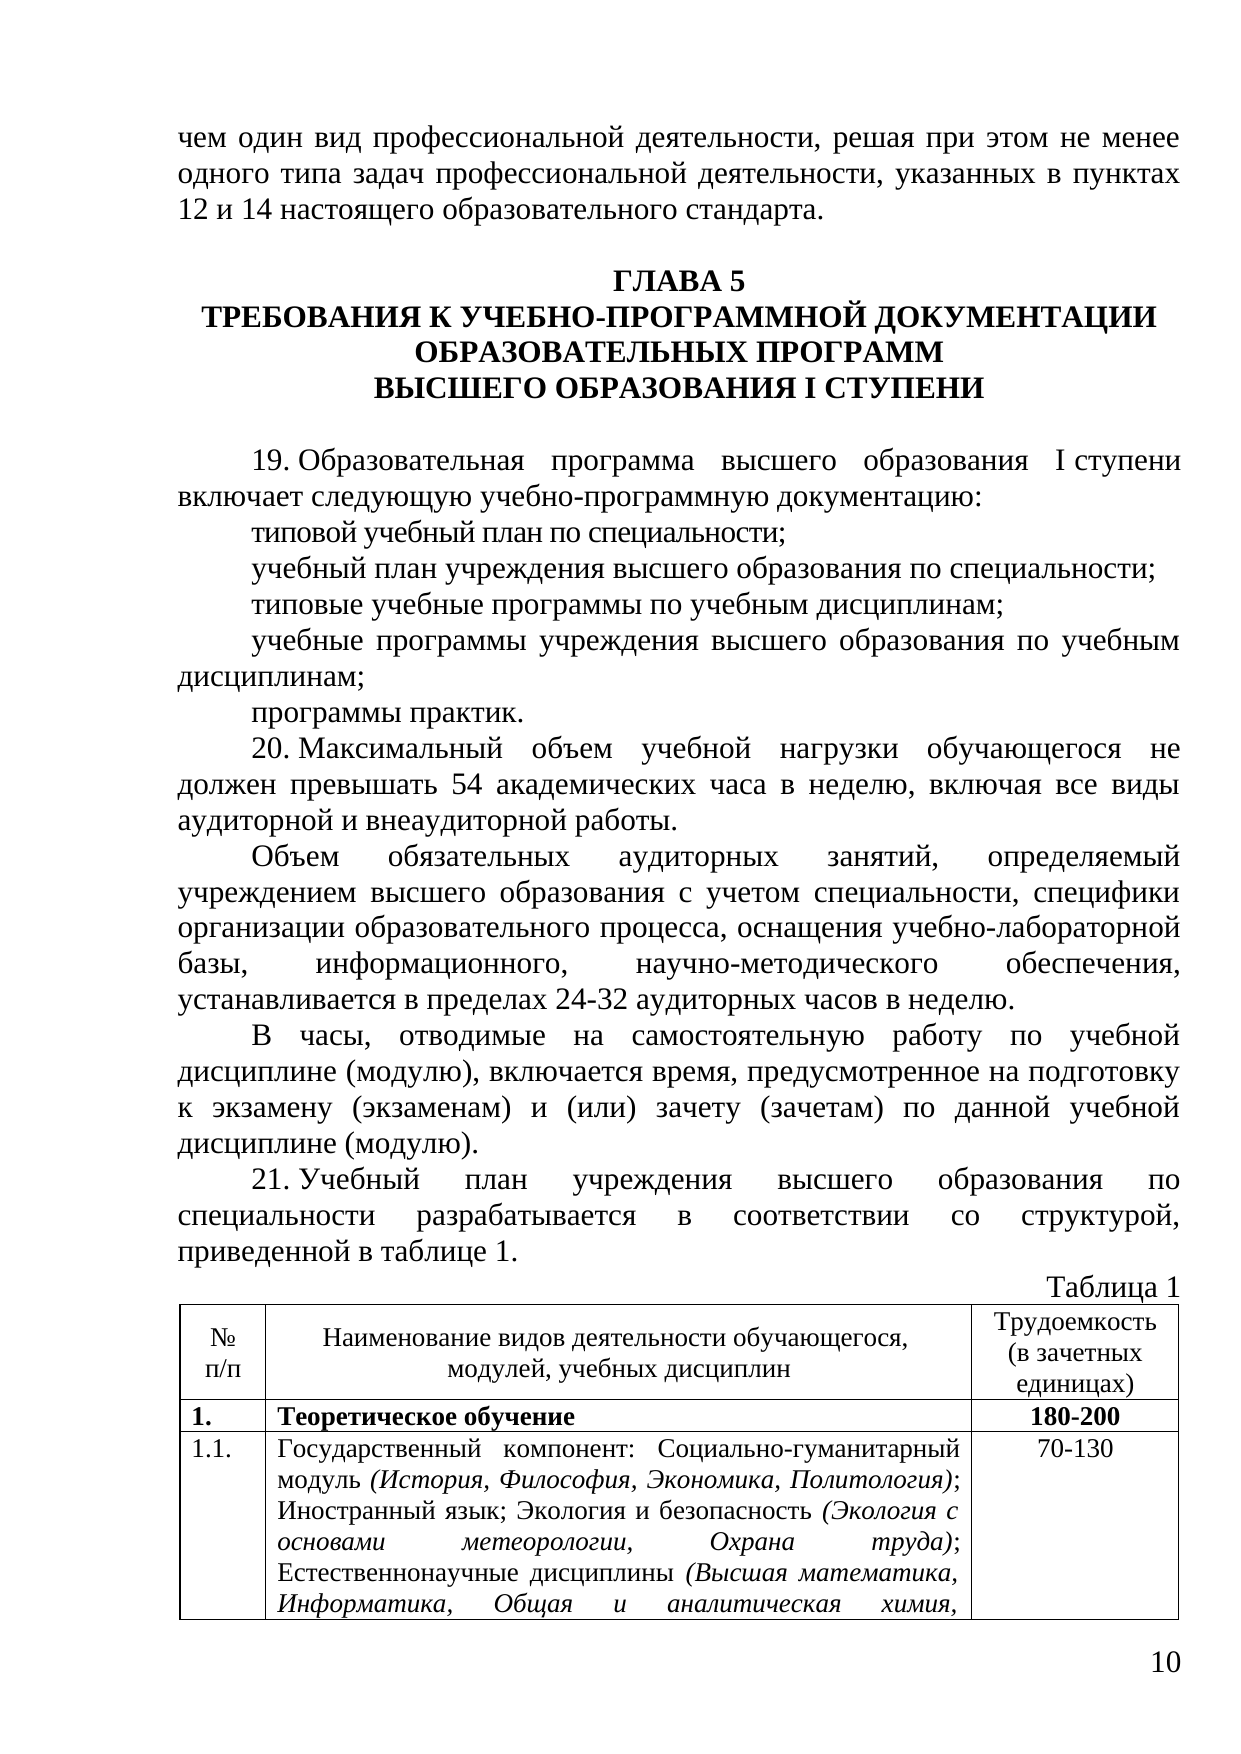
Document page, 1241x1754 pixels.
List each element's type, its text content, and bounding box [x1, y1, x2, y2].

table_cell 70-130 [972, 1432, 1178, 1619]
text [177, 118, 1181, 226]
text типовой учебный план по специальности; [177, 513, 1181, 549]
table_header Трудоемкость (в зачетных единицах) [972, 1305, 1178, 1398]
text 20. Максимальный объем учебной нагрузки обучающегося не должен превышать 54 академических часа в неделю, включая все виды аудиторной и внеаудиторной работы. [177, 729, 1181, 837]
text Объем обязательных аудиторных занятий, определяемый учреждением высшего образования с учетом специальности, специфики организации образовательного процесса, оснащения учебно-лабораторной базы, информационного, научно-методического обеспечения, устанавливается в пределах 24-32 аудиторных часов в неделю. [177, 837, 1181, 1017]
text В часы, отводимые на самостоятельную работу по учебной дисциплине (модулю), включается время, предусмотренное на подготовку к экзамену (экзаменам) и (или) зачету (зачетам) по данной учебной дисциплине (модулю). [177, 1017, 1181, 1160]
text 19. Образовательная программа высшего образования I ступени включает следующую учебно-программную документацию: [177, 442, 1181, 513]
table_cell Теоретическое обучение [266, 1400, 971, 1431]
text программы практик. [177, 693, 1181, 729]
text учебный план учреждения высшего образования по специальности; [177, 549, 1181, 585]
text учебные программы учреждения высшего образования по учебным дисциплинам; [177, 621, 1181, 693]
text Таблица 1 [177, 1268, 1181, 1304]
text типовые учебные программы по учебным дисциплинам; [177, 585, 1181, 621]
table_header Наименование видов деятельности обучающегося, модулей, учебных дисциплин [266, 1305, 971, 1398]
table_cell 1.1. [181, 1432, 265, 1619]
text ТРЕБОВАНИЯ К УЧЕБНО-ПРОГРАММНОЙ ДОКУМЕНТАЦИИ ОБРАЗОВАТЕЛЬНЫХ ПРОГРАММ ВЫСШЕГО ОБРАЗОВАНИЯ I СТУПЕНИ [177, 298, 1181, 406]
table_header № п/п [181, 1305, 265, 1398]
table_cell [266, 1432, 971, 1619]
text 21. Учебный план учреждения высшего образования по специальности разрабатывается в соответствии со структурой, приведенной в таблице 1. [177, 1160, 1181, 1268]
table_cell 180-200 [972, 1400, 1178, 1431]
text ГЛАВА 5 [177, 262, 1181, 298]
table_cell 1. [181, 1400, 265, 1431]
